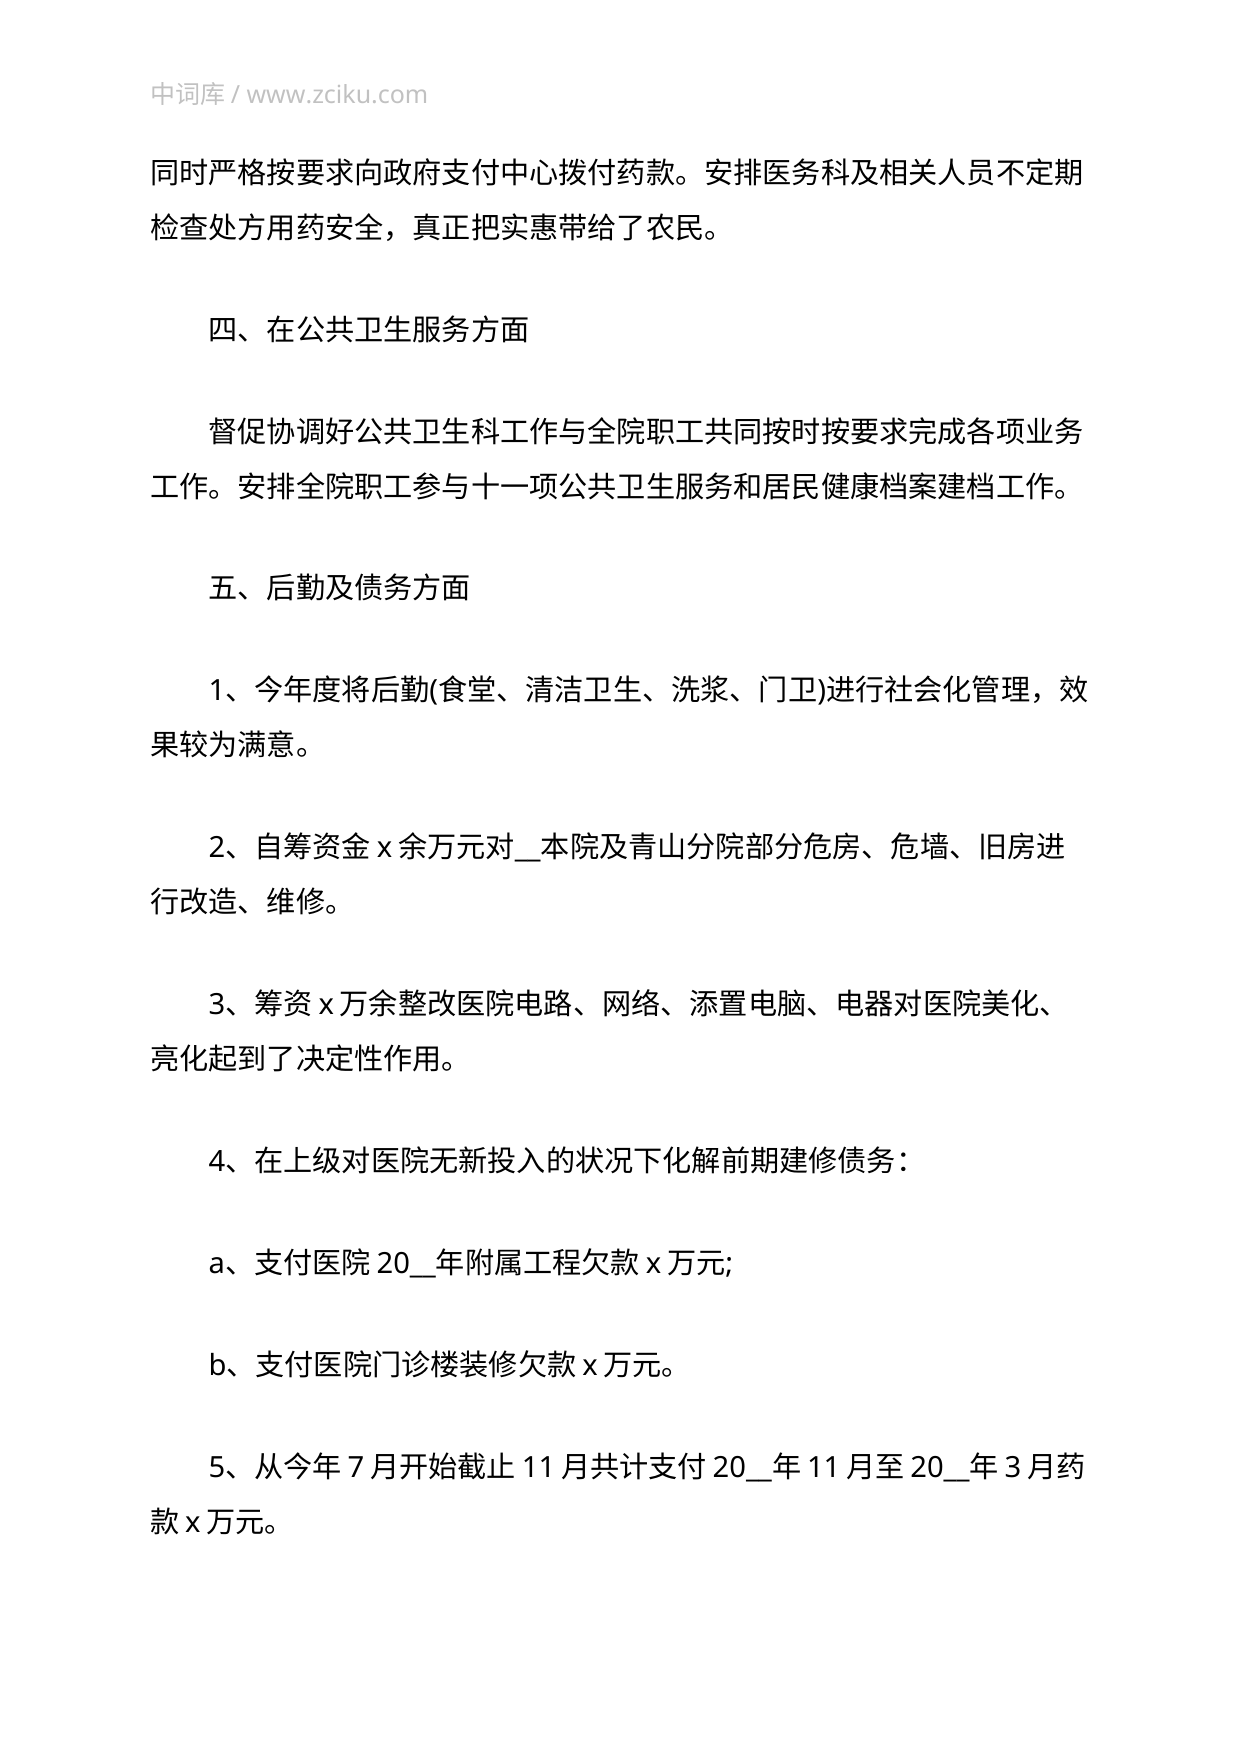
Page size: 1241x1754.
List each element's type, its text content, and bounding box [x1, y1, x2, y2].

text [150, 150, 1090, 247]
text a、支付医院20__年附属工程欠款x万元; [150, 1239, 1090, 1282]
text 2、自筹资金x余万元对__本院及青山分院部分危房、危墙、旧房进行改造、维修。 [150, 824, 1090, 921]
text 4、在上级对医院无新投入的状况下化解前期建修债务： [150, 1137, 1090, 1179]
text 5、从今年7月开始截止11月共计支付20__年11月至20__年3月药款x万元。 [150, 1443, 1090, 1541]
text 3、筹资x万余整改医院电路、网络、添置电脑、电器对医院美化、亮化起到了决定性作用。 [150, 980, 1090, 1078]
text 1、今年度将后勤(食堂、清洁卫生、洗浆、门卫)进行社会化管理，效果较为满意。 [150, 667, 1090, 764]
text 四、在公共卫生服务方面 [150, 307, 1090, 349]
text 五、后勤及债务方面 [150, 565, 1090, 607]
text 督促协调好公共卫生科工作与全院职工共同按时按要求完成各项业务工作。安排全院职工参与十一项公共卫生服务和居民健康档案建档工作。 [150, 408, 1090, 506]
text b、支付医院门诊楼装修欠款x万元。 [150, 1341, 1090, 1383]
